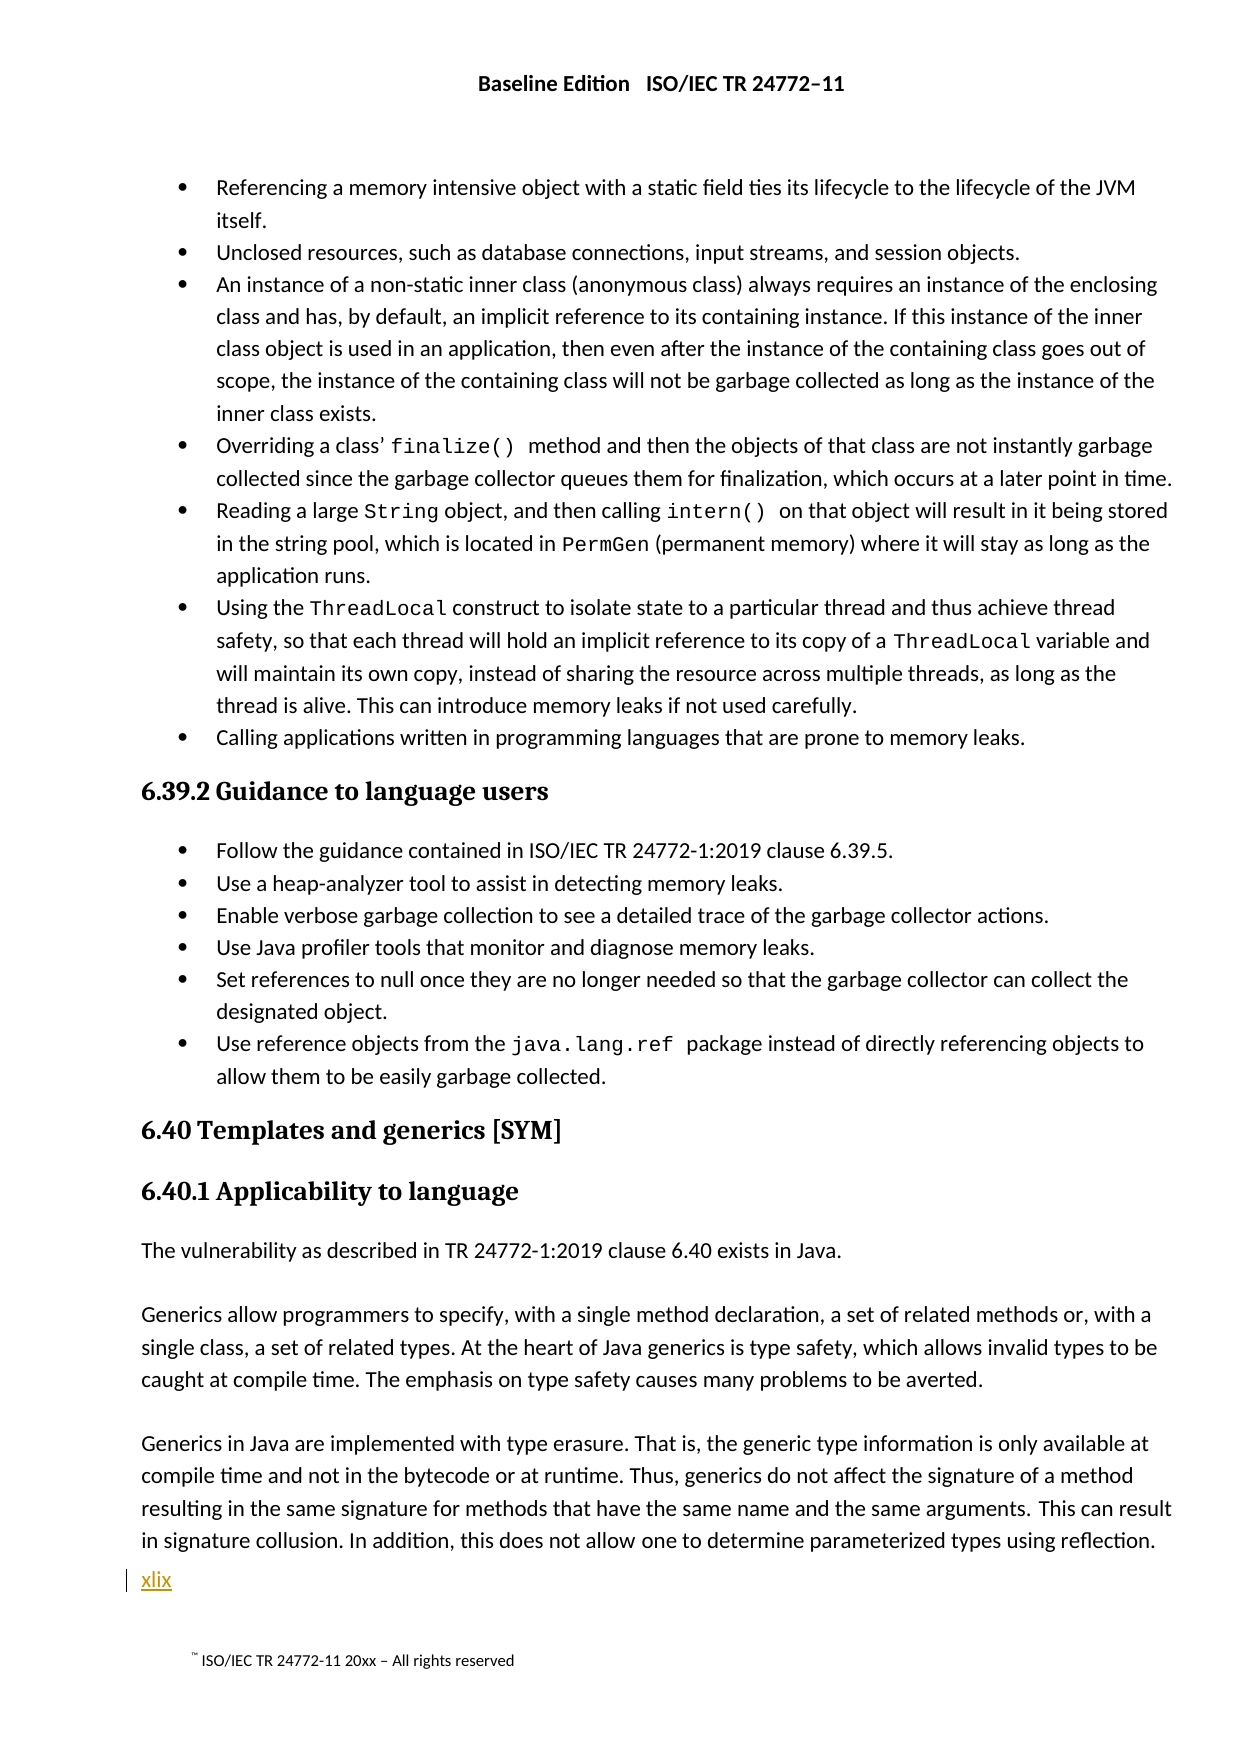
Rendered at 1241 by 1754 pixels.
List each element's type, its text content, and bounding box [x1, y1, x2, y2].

text Generics in Java are implemented with type erasure. That is, the generic type information is only available at compile time and not in the bytecode or at runtime. Thus, generics do not affect the signature of a method resulting in the same signature for methods that have the same name and the same arguments. This can result in signature collusion. In addition, this does not allow one to determine parameterized types using reflection. [141, 1429, 1182, 1554]
list Reading a large String object, and then calling intern() on that object will result in it being stored in the string pool, which is located in PermGen (permanent memory) where it will stay as long as the application runs. [178, 496, 1182, 589]
text The vulnerability as described in TR 24772-1:2019 clause 6.40 exists in Java. [141, 1236, 1182, 1264]
subtitle 6.40.1 Applicability to language [141, 1176, 1182, 1207]
list Overriding a class’ finalize() method and then the objects of that class are not instantly garbage collected since the garbage collector queues them for finalization, which occurs at a later point in time. [178, 431, 1182, 492]
list Using the ThreadLocal construct to isolate state to a particular thread and thus achieve thread safety, so that each thread will hold an implicit reference to its copy of a ThreadLocal variable and will maintain its own copy, instead of sharing the resource across multiple threads, as long as the thread is alive. This can introduce memory leaks if not used carefully. [178, 593, 1182, 719]
text Generics allow programmers to specify, with a single method declaration, a set of related methods or, with a single class, a set of related types. At the heart of Java generics is type safety, which allows invalid types to be caught at compile time. The emphasis on type safety causes many problems to be averted. [141, 1301, 1182, 1393]
list An instance of a non-static inner class (anonymous class) always requires an instance of the enclosing class and has, by default, an implicit reference to its containing instance. If this instance of the inner class object is used in an application, then even after the instance of the containing class goes out of scope, the instance of the containing class will not be garbage collected as long as the instance of the inner class exists. [178, 270, 1182, 427]
subtitle 6.40 Templates and generics [SYM] [141, 1115, 1182, 1146]
list Use a heap-analyzer tool to assist in detecting memory leaks. [178, 869, 1182, 897]
list Follow the guidance contained in ISO/IEC TR 24772-1:2019 clause 6.39.5. [178, 836, 1182, 864]
list Use Java profiler tools that monitor and diagnose memory leaks. [178, 933, 1182, 961]
list Calling applications written in programming languages that are prone to memory leaks. [178, 723, 1182, 751]
list Set references to null once they are no longer needed so that the garbage collector can collect the designated object. [178, 965, 1182, 1025]
list Enable verbose garbage collection to see a detailed trace of the garbage collector actions. [178, 901, 1182, 929]
subtitle 6.39.2 Guidance to language users [141, 776, 1182, 807]
list Use reference objects from the java.lang.ref package instead of directly referencing objects to allow them to be easily garbage collected. [178, 1029, 1182, 1090]
list Unclosed resources, such as database connections, input streams, and session objects. [178, 238, 1182, 266]
list Referencing a memory intensive object with a static field ties its lifecycle to the lifecycle of the JVM itself. [178, 173, 1182, 234]
